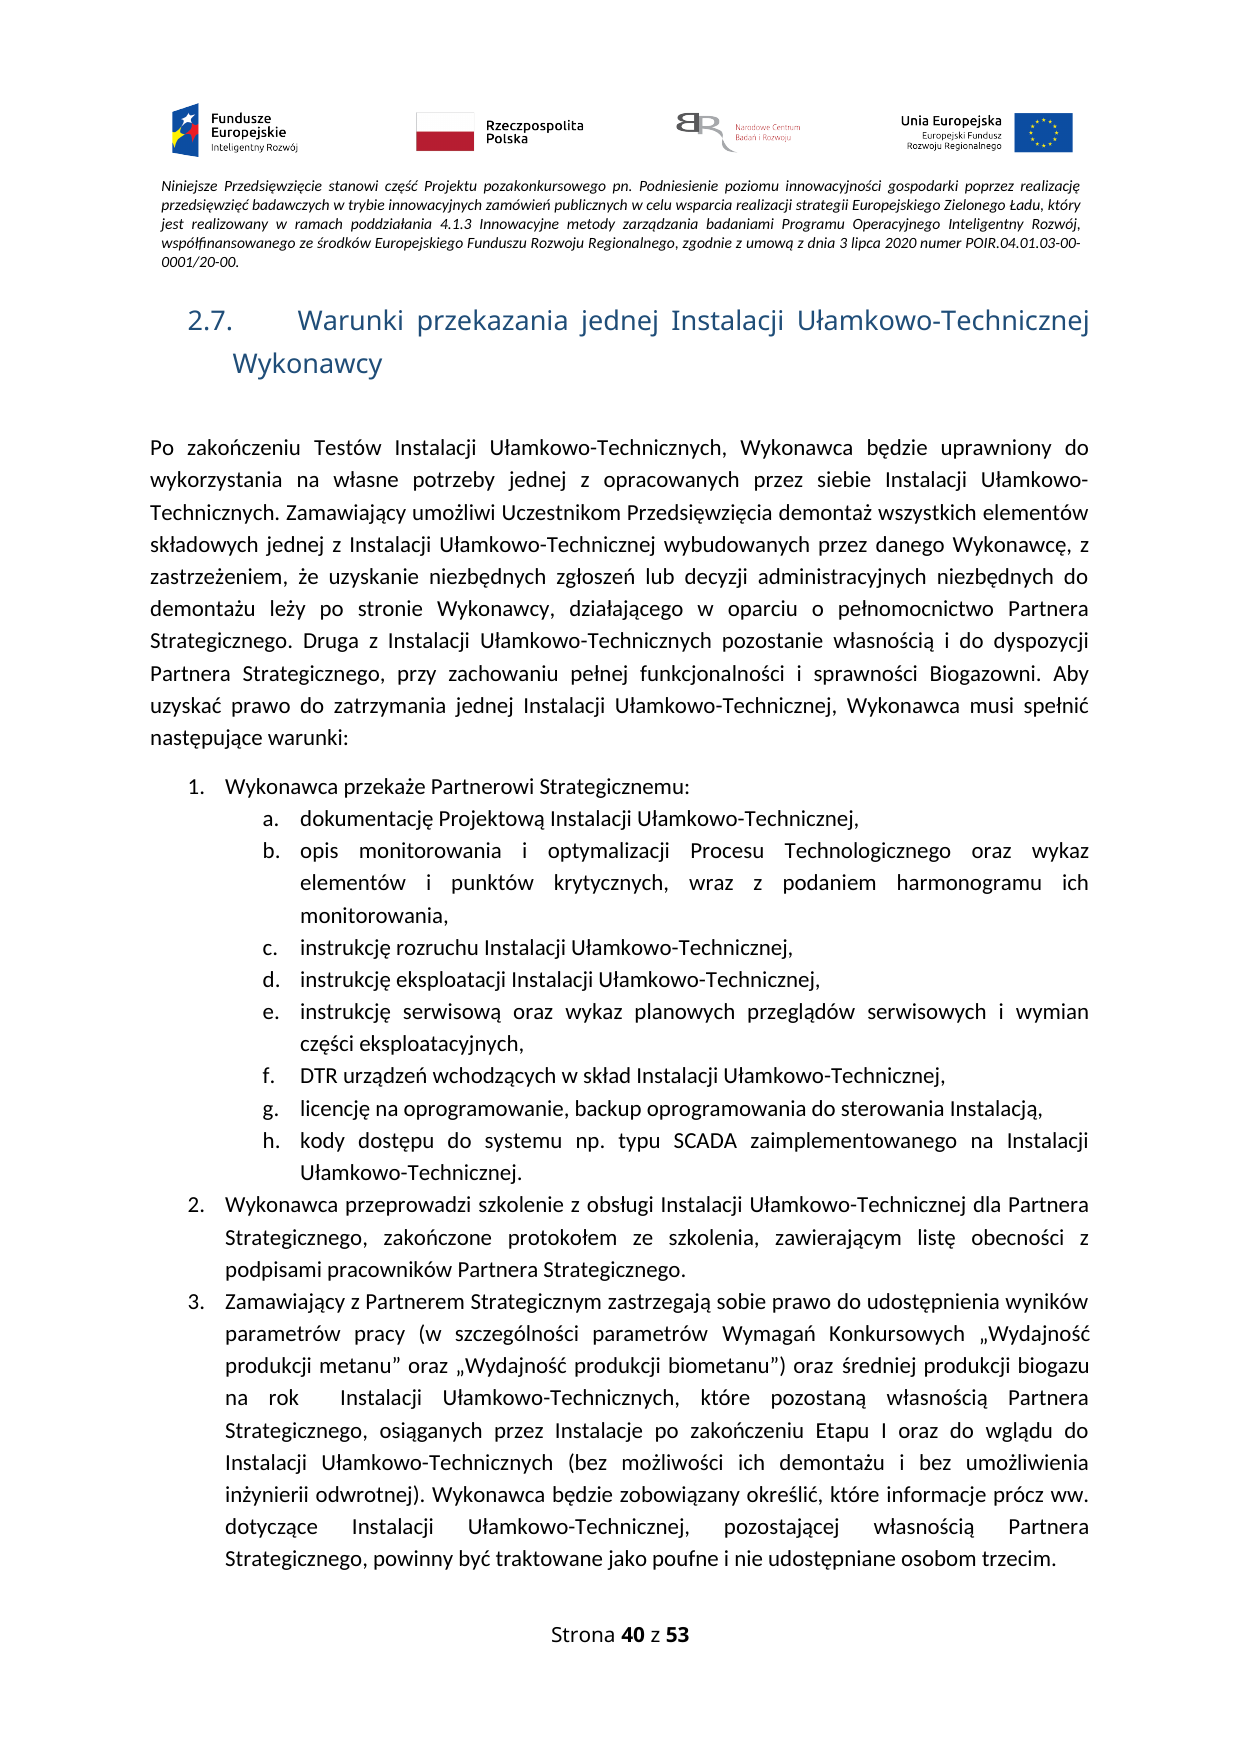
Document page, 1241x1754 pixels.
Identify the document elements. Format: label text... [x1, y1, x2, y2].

text Po zakończeniu Testów Instalacji Ułamkowo-Technicznych, Wykonawca będzie uprawniony do wykorzystania na własne potrzeby jednej z opracowanych przez siebie Instalacji Ułamkowo-Technicznych. Zamawiający umożliwi Uczestnikom Przedsięwzięcia demontaż wszystkich elementów składowych jednej z Instalacji Ułamkowo-Technicznej wybudowanych przez danego Wykonawcę, z zastrzeżeniem, że uzyskanie niezbędnych zgłoszeń lub decyzji administracyjnych niezbędnych do demontażu leży po stronie Wykonawcy, działającego w oparciu o pełnomocnictwo Partnera Strategicznego. Druga z Instalacji Ułamkowo-Technicznych pozostanie własnością i do dyspozycji Partnera Strategicznego, przy zachowaniu pełnej funkcjonalności i sprawności Biogazowni. Aby uzyskać prawo do zatrzymania jednej Instalacji Ułamkowo-Technicznej, Wykonawca musi spełnić następujące warunki: [150, 433, 1090, 751]
list Wykonawca przeprowadzi szkolenie z obsługi Instalacji Ułamkowo-Technicznej dla Partnera Strategicznego, zakończone protokołem ze szkolenia, zawierającym listę obecności z podpisami pracowników Partnera Strategicznego. [187, 1190, 1090, 1283]
list DTR urządzeń wchodzących w skład Instalacji Ułamkowo-Technicznej, [262, 1062, 1090, 1090]
list Zamawiający z Partnerem Strategicznym zastrzegają sobie prawo do udostępnienia wyników parametrów pracy (w szczególności parametrów Wymagań Konkursowych „Wydajność produkcji metanu” oraz „Wydajność produkcji biometanu”) oraz średniej produkcji biogazu na rok Instalacji Ułamkowo-Technicznych, które pozostaną własnością Partnera Strategicznego, osiąganych przez Instalacje po zakończeniu Etapu I oraz do wglądu do Instalacji Ułamkowo-Technicznych (bez możliwości ich demontażu i bez umożliwienia inżynierii odwrotnej). Wykonawca będzie zobowiązany określić, które informacje prócz ww. dotyczące Instalacji Ułamkowo-Technicznej, pozostającej własnością Partnera Strategicznego, powinny być traktowane jako poufne i nie udostępniane osobom trzecim. [187, 1287, 1090, 1572]
list instrukcję serwisową oraz wykaz planowych przeglądów serwisowych i wymian części eksploatacyjnych, [262, 997, 1090, 1057]
list instrukcję eksploatacji Instalacji Ułamkowo-Technicznej, [262, 965, 1090, 993]
list Wykonawca przekaże Partnerowi Strategicznemu: [187, 772, 1090, 800]
list opis monitorowania i optymalizacji Procesu Technologicznego oraz wykaz elementów i punktów krytycznych, wraz z podaniem harmonogramu ich monitorowania, [262, 836, 1090, 929]
list dokumentację Projektową Instalacji Ułamkowo-Technicznej, [262, 804, 1090, 832]
list licencję na oprogramowanie, backup oprogramowania do sterowania Instalacją, [262, 1094, 1090, 1122]
list instrukcję rozruchu Instalacji Ułamkowo-Technicznej, [262, 933, 1090, 961]
picture [172, 103, 1073, 157]
list kody dostępu do systemu np. typu SCADA zaimplementowanego na Instalacji Ułamkowo-Technicznej. [262, 1126, 1090, 1186]
list Warunki przekazania jednej Instalacji Ułamkowo-Technicznej Wykonawcy [187, 302, 1090, 381]
